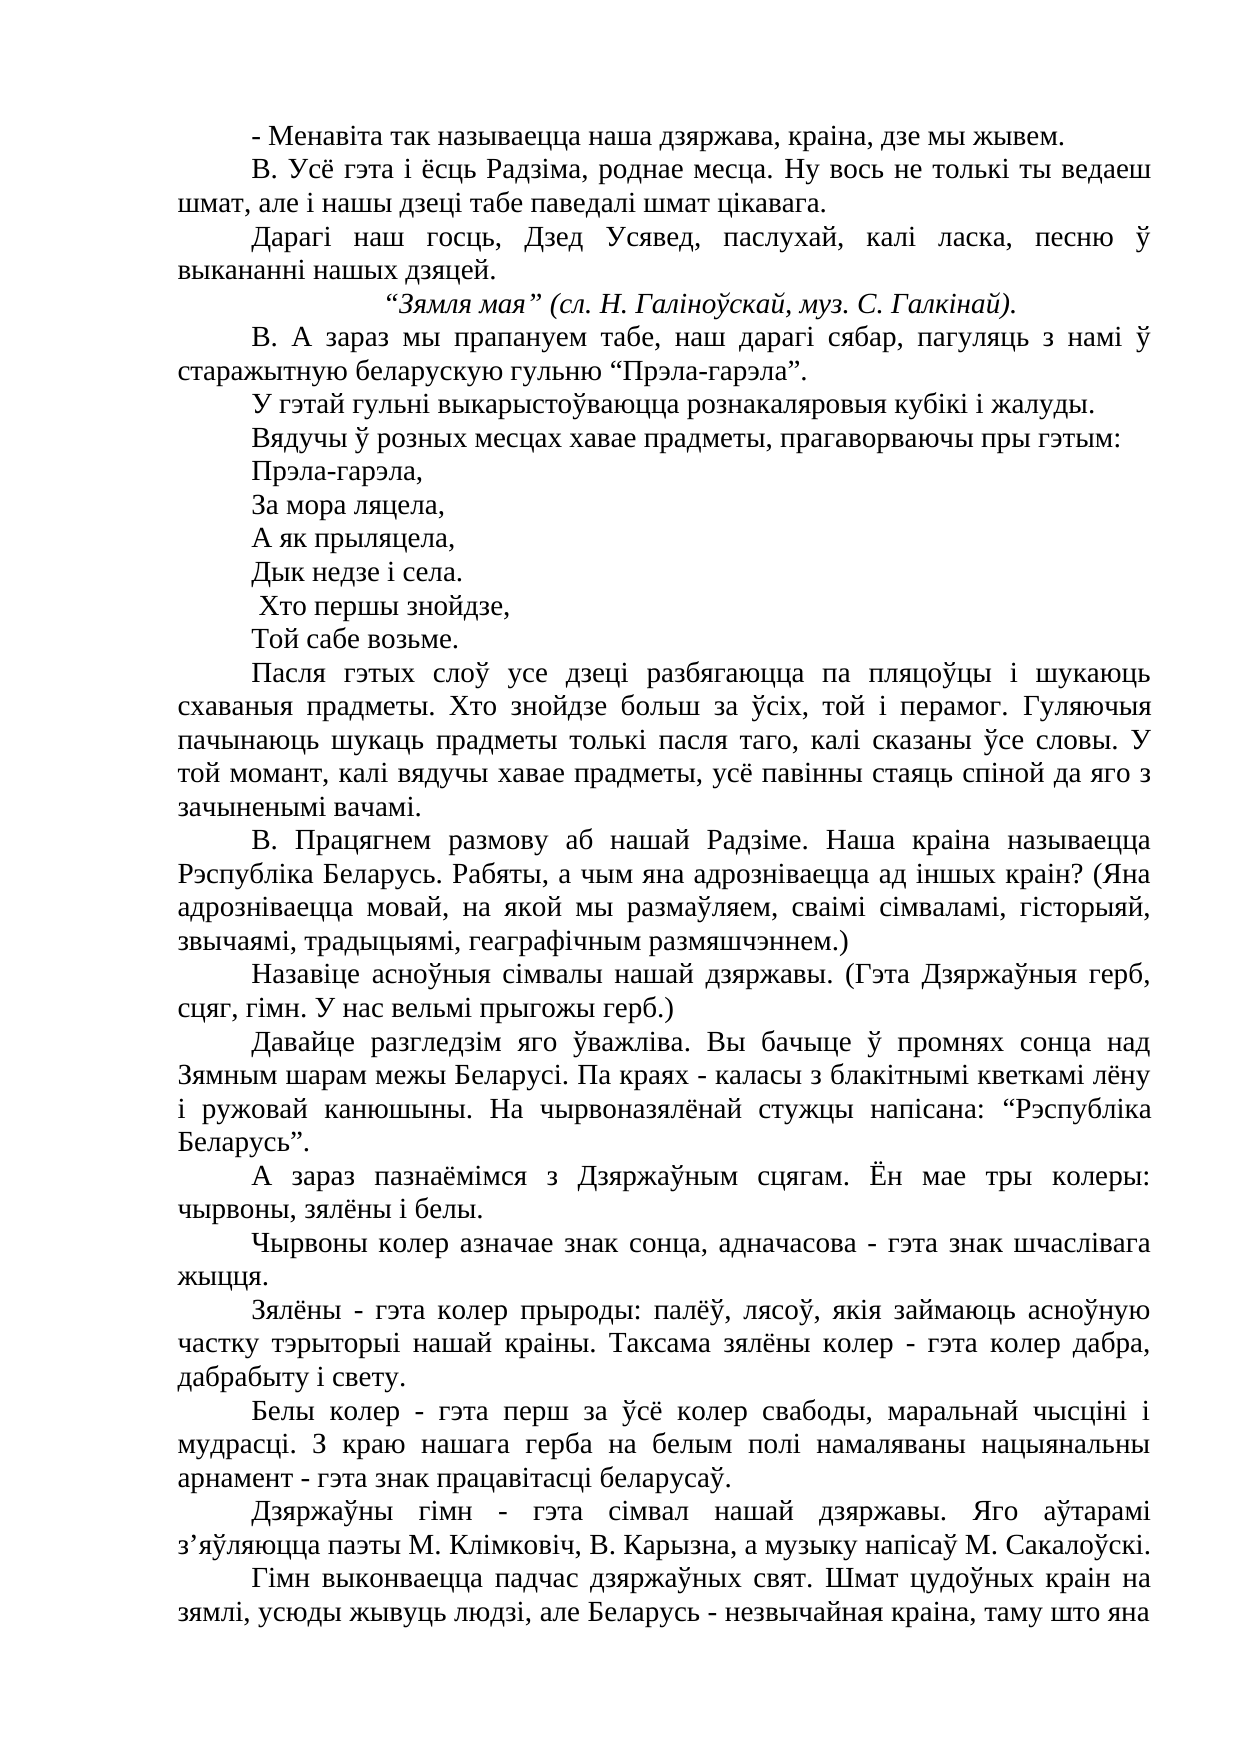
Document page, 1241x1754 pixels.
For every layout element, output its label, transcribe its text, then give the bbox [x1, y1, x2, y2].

text Той сабе возьме. [177, 621, 1152, 655]
text Давайце разгледзім яго ўважліва. Вы бачыце ў промнях сонца над Зямным шарам межы Беларусі. Па краях - каласы з блакітнымі кветкамі лёну і ружовай канюшыны. На чырвоназялёнай стужцы напісана: “Рэспубліка Беларусь”. [177, 1024, 1152, 1158]
text Зялёны - гэта колер прыроды: палёў, лясоў, якія займаюць асноўную частку тэрыторыі нашай краіны. Таксама зялёны колер - гэта колер дабра, дабрабыту і свету. [177, 1292, 1152, 1393]
text Дарагі наш госць, Дзед Усявед, паслухай, калі ласка, песню ў выкананні нашых дзяцей. [177, 219, 1152, 286]
text Вядучы ў розных месцах хавае прадметы, прагаворваючы пры гэтым: [177, 420, 1152, 453]
text Дзяржаўны гімн - гэта сімвал нашай дзяржавы. Яго аўтарамі з’яўляюцца паэты М. Клімковіч, В. Карызна, а музыку напісаў М. Сакалоўскі. [177, 1493, 1152, 1560]
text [177, 1560, 1152, 1627]
text А зараз пазнаёмімся з Дзяржаўным сцягам. Ён мае тры колеры: чырвоны, зялёны і белы. [177, 1158, 1152, 1225]
text Хто першы знойдзе, [177, 588, 1152, 621]
text Прэла-гарэла, [177, 453, 1152, 487]
text В. Усё гэта і ёсць Радзіма, роднае месца. Ну вось не толькі ты ведаеш шмат, але і нашы дзеці табе паведалі шмат цікавага. [177, 152, 1152, 219]
text Пасля гэтых слоў усе дзеці разбягаюцца па пляцоўцы і шукаюць схаваныя прадметы. Хто знойдзе больш за ўсіх, той і перамог. Гуляючыя пачынаюць шукаць прадметы толькі пасля таго, калі сказаны ўсе словы. У той момант, калі вядучы хавае прадметы, усё павінны стаяць спіной да яго з зачыненымі вачамі. [177, 655, 1152, 822]
text У гэтай гульні выкарыстоўваюцца рознакаляровыя кубікі і жалуды. [177, 386, 1152, 420]
text В. А зараз мы прапануем табе, наш дарагі сябар, пагуляць з намі ў старажытную беларускую гульню “Прэла-гарэла”. [177, 319, 1152, 386]
text Белы колер - гэта перш за ўсё колер свабоды, маральнай чысціні і мудрасці. З краю нашага герба на белым полі намаляваны нацыянальны арнамент - гэта знак працавітасці беларусаў. [177, 1393, 1152, 1493]
text Дык недзе і села. [177, 554, 1152, 588]
text А як прыляцела, [177, 521, 1152, 554]
text За мора ляцела, [177, 487, 1152, 521]
text - Менавіта так называецца наша дзяржава, краіна, дзе мы жывем. [177, 118, 1152, 152]
text Чырвоны колер азначае знак сонца, адначасова - гэта знак шчаслівага жыцця. [177, 1225, 1152, 1292]
text Назавіце асноўныя сімвалы нашай дзяржавы. (Гэта Дзяржаўныя герб, сцяг, гімн. У нас вельмі прыгожы герб.) [177, 957, 1152, 1024]
text В. Працягнем размову аб нашай Радзіме. Наша краіна называецца Рэспубліка Беларусь. Рабяты, а чым яна адрозніваецца ад іншых краін? (Яна адрозніваецца мовай, на якой мы размаўляем, сваімі сімваламі, гісторыяй, звычаямі, традыцыямі, геаграфічным размяшчэннем.) [177, 822, 1152, 957]
text “Зямля мая” (сл. Н. Галіноўскай, муз. С. Галкінай). [177, 286, 1152, 319]
